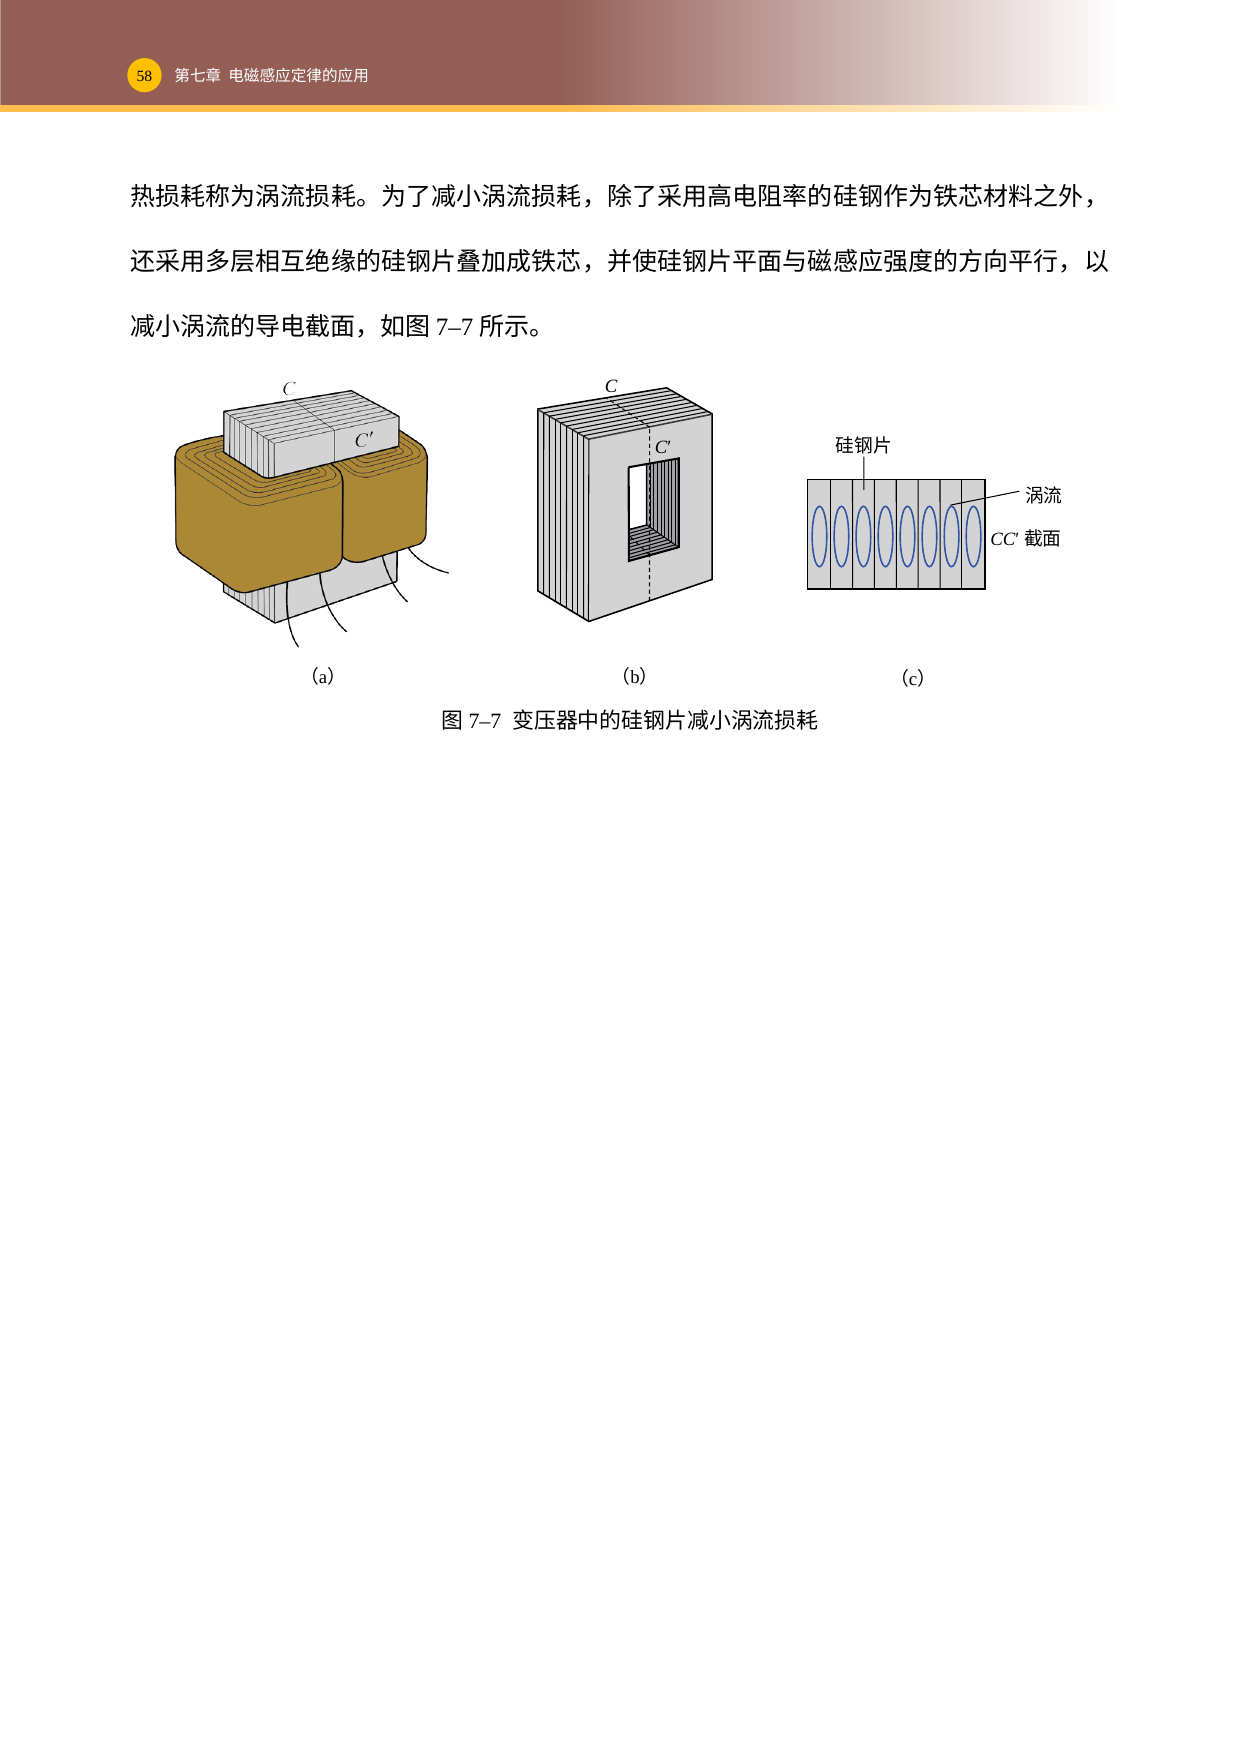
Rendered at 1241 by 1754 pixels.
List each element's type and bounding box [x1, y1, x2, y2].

picture [174, 381, 449, 648]
text [130, 162, 1110, 357]
